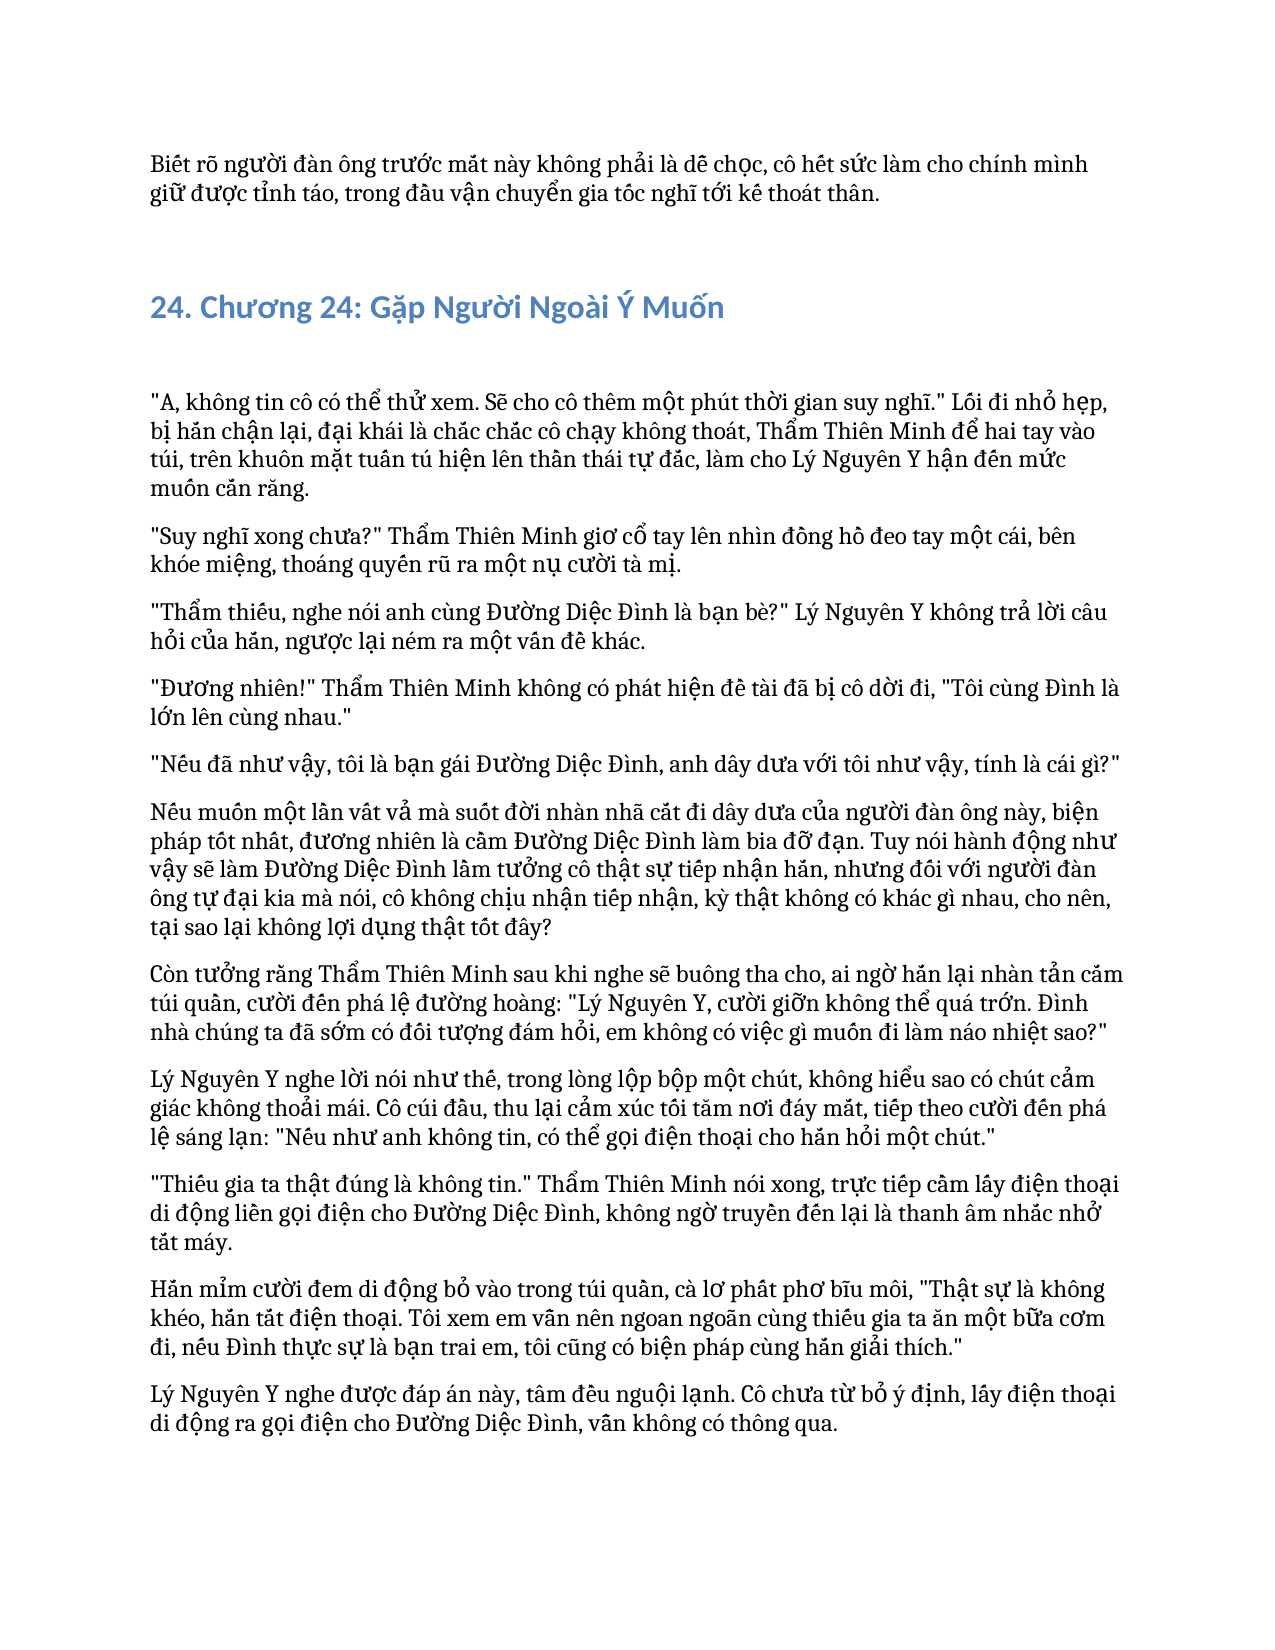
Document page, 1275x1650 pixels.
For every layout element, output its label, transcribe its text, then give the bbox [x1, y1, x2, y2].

text Biết rõ người đàn ông trước mắt này không phải là dễ chọc, cô hết sức làm cho chính mình giữ được tỉnh táo, trong đầu vận chuyển gia tốc nghĩ tới kế thoát thân. [150, 150, 1125, 265]
text "Đương nhiên!" Thẩm Thiên Minh không có phát hiện đề tài đã bị cô dời đi, "Tôi cùng Đình là lớn lên cùng nhau." [150, 674, 1125, 732]
text Hắn mỉm cười đem di động bỏ vào trong túi quần, cà lơ phất phơ bĩu môi, "Thật sự là không khéo, hắn tắt điện thoại. Tôi xem em vẫn nên ngoan ngoãn cùng thiếu gia ta ăn một bữa cơm đi, nếu Đình thực sự là bạn trai em, tôi cũng có biện pháp cùng hắn giải thích." [150, 1275, 1125, 1362]
text "A, không tin cô có thể thử xem. Sẽ cho cô thêm một phút thời gian suy nghĩ." Lối đi nhỏ hẹp, bị hắn chận lại, đại khái là chắc chắc cô chạy không thoát, Thẩm Thiên Minh để hai tay vào túi, trên khuôn mặt tuấn tú hiện lên thần thái tự đắc, làm cho Lý Nguyên Y hận đến mức muốn cắn răng. [150, 330, 1125, 503]
text "Nếu đã như vậy, tôi là bạn gái Đường Diệc Đình, anh dây dưa với tôi như vậy, tính là cái gì?" [150, 750, 1125, 779]
text Nếu muốn một lần vất vả mà suốt đời nhàn nhã cắt đi dây dưa của người đàn ông này, biện pháp tốt nhất, đương nhiên là cầm Đường Diệc Đình làm bia đỡ đạn. Tuy nói hành động như vậy sẽ làm Đường Diệc Đình lầm tưởng cô thật sự tiếp nhận hắn, nhưng đối với người đàn ông tự đại kia mà nói, cô không chịu nhận tiếp nhận, kỳ thật không có khác gì nhau, cho nên, tại sao lại không lợi dụng thật tốt đây? [150, 798, 1125, 942]
text "Thẩm thiếu, nghe nói anh cùng Đường Diệc Đình là bạn bè?" Lý Nguyên Y không trả lời câu hỏi của hắn, ngược lại ném ra một vấn đề khác. [150, 598, 1125, 655]
text Lý Nguyên Y nghe được đáp án này, tâm đều nguội lạnh. Cô chưa từ bỏ ý định, lấy điện thoại di động ra gọi điện cho Đường Diệc Đình, vẫn không có thông qua. [150, 1380, 1125, 1438]
text Lý Nguyên Y nghe lời nói như thế, trong lòng lộp bộp một chút, không hiểu sao có chút cảm giác không thoải mái. Cô cúi đầu, thu lại cảm xúc tối tăm nơi đáy mắt, tiếp theo cười đến phá lệ sáng lạn: "Nếu như anh không tin, có thể gọi điện thoại cho hắn hỏi một chút." [150, 1065, 1125, 1152]
text Còn tưởng rằng Thẩm Thiên Minh sau khi nghe sẽ buông tha cho, ai ngờ hắn lại nhàn tản cắm túi quần, cười đến phá lệ đường hoàng: "Lý Nguyên Y, cười giỡn không thể quá trớn. Đình nhà chúng ta đã sớm có đối tượng đám hỏi, em không có việc gì muốn đi làm náo nhiệt sao?" [150, 960, 1125, 1047]
text "Thiếu gia ta thật đúng là không tin." Thẩm Thiên Minh nói xong, trực tiếp cầm lấy điện thoại di động liền gọi điện cho Đường Diệc Đình, không ngờ truyền đến lại là thanh âm nhắc nhở tắt máy. [150, 1170, 1125, 1257]
subtitle 24. Chương 24: Gặp Người Ngoài Ý Muốn [150, 286, 1125, 327]
text "Suy nghĩ xong chưa?" Thẩm Thiên Minh giơ cổ tay lên nhìn đồng hồ đeo tay một cái, bên khóe miệng, thoáng quyến rũ ra một nụ cười tà mị. [150, 522, 1125, 579]
